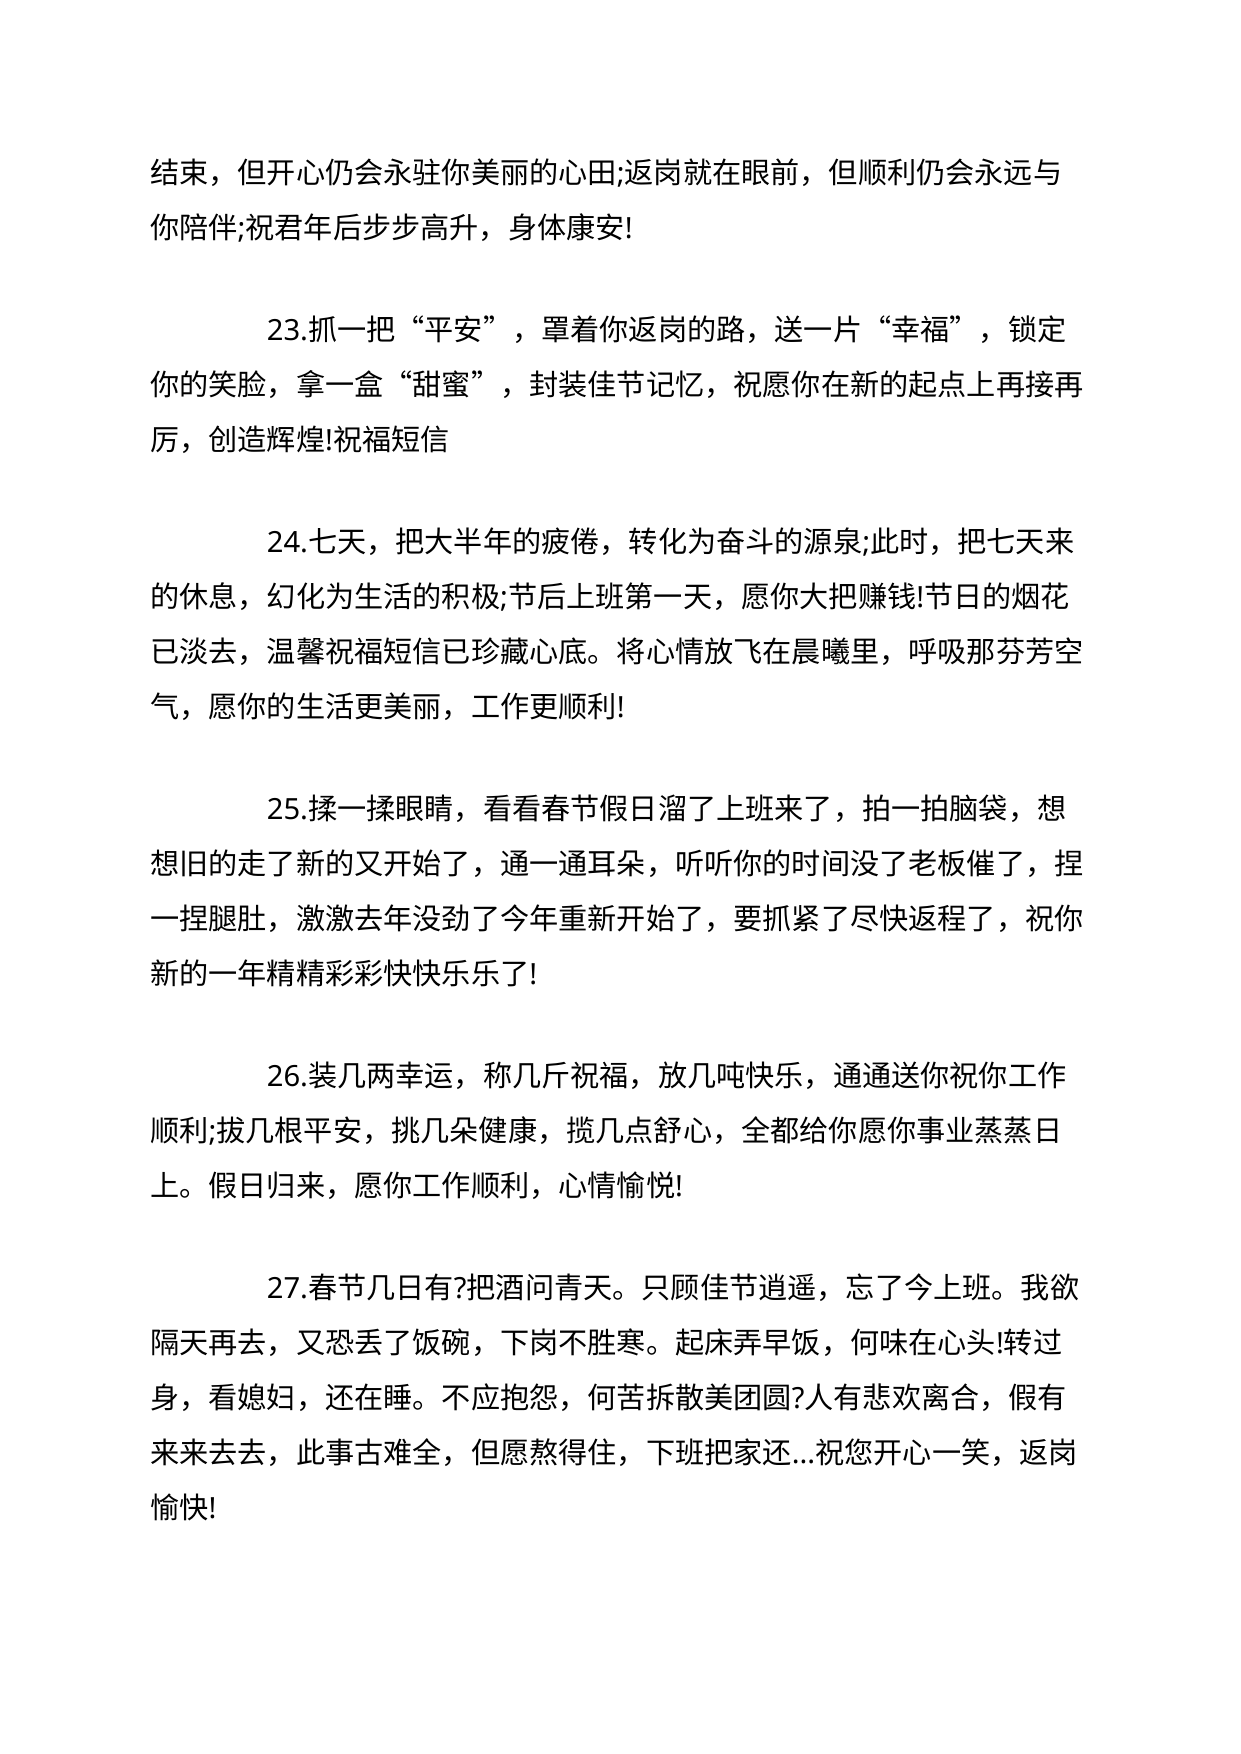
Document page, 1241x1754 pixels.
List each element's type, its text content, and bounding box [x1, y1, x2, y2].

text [150, 150, 1090, 247]
text 25.揉一揉眼睛，看看春节假日溜了上班来了，拍一拍脑袋，想想旧的走了新的又开始了，通一通耳朵，听听你的时间没了老板催了，捏一捏腿肚，激激去年没劲了今年重新开始了，要抓紧了尽快返程了，祝你新的一年精精彩彩快快乐乐了! [150, 786, 1090, 993]
text 26.装几两幸运，称几斤祝福，放几吨快乐，通通送你祝你工作顺利;拔几根平安，挑几朵健康，揽几点舒心，全都给你愿你事业蒸蒸日上。假日归来，愿你工作顺利，心情愉悦! [150, 1052, 1090, 1205]
text 24.七天，把大半年的疲倦，转化为奋斗的源泉;此时，把七天来的休息，幻化为生活的积极;节后上班第一天，愿你大把赚钱!节日的烟花已淡去，温馨祝福短信已珍藏心底。将心情放飞在晨曦里，呼吸那芬芳空气，愿你的生活更美丽，工作更顺利! [150, 519, 1090, 726]
text 23.抓一把“平安”，罩着你返岗的路，送一片“幸福”，锁定你的笑脸，拿一盒“甜蜜”，封装佳节记忆，祝愿你在新的起点上再接再厉，创造辉煌!祝福短信 [150, 307, 1090, 459]
text 27.春节几日有?把酒问青天。只顾佳节逍遥，忘了今上班。我欲隔天再去，又恐丢了饭碗，下岗不胜寒。起床弄早饭，何味在心头!转过身，看媳妇，还在睡。不应抱怨，何苦拆散美团圆?人有悲欢离合，假有来来去去，此事古难全，但愿熬得住，下班把家还...祝您开心一笑，返岗愉快! [150, 1264, 1090, 1527]
